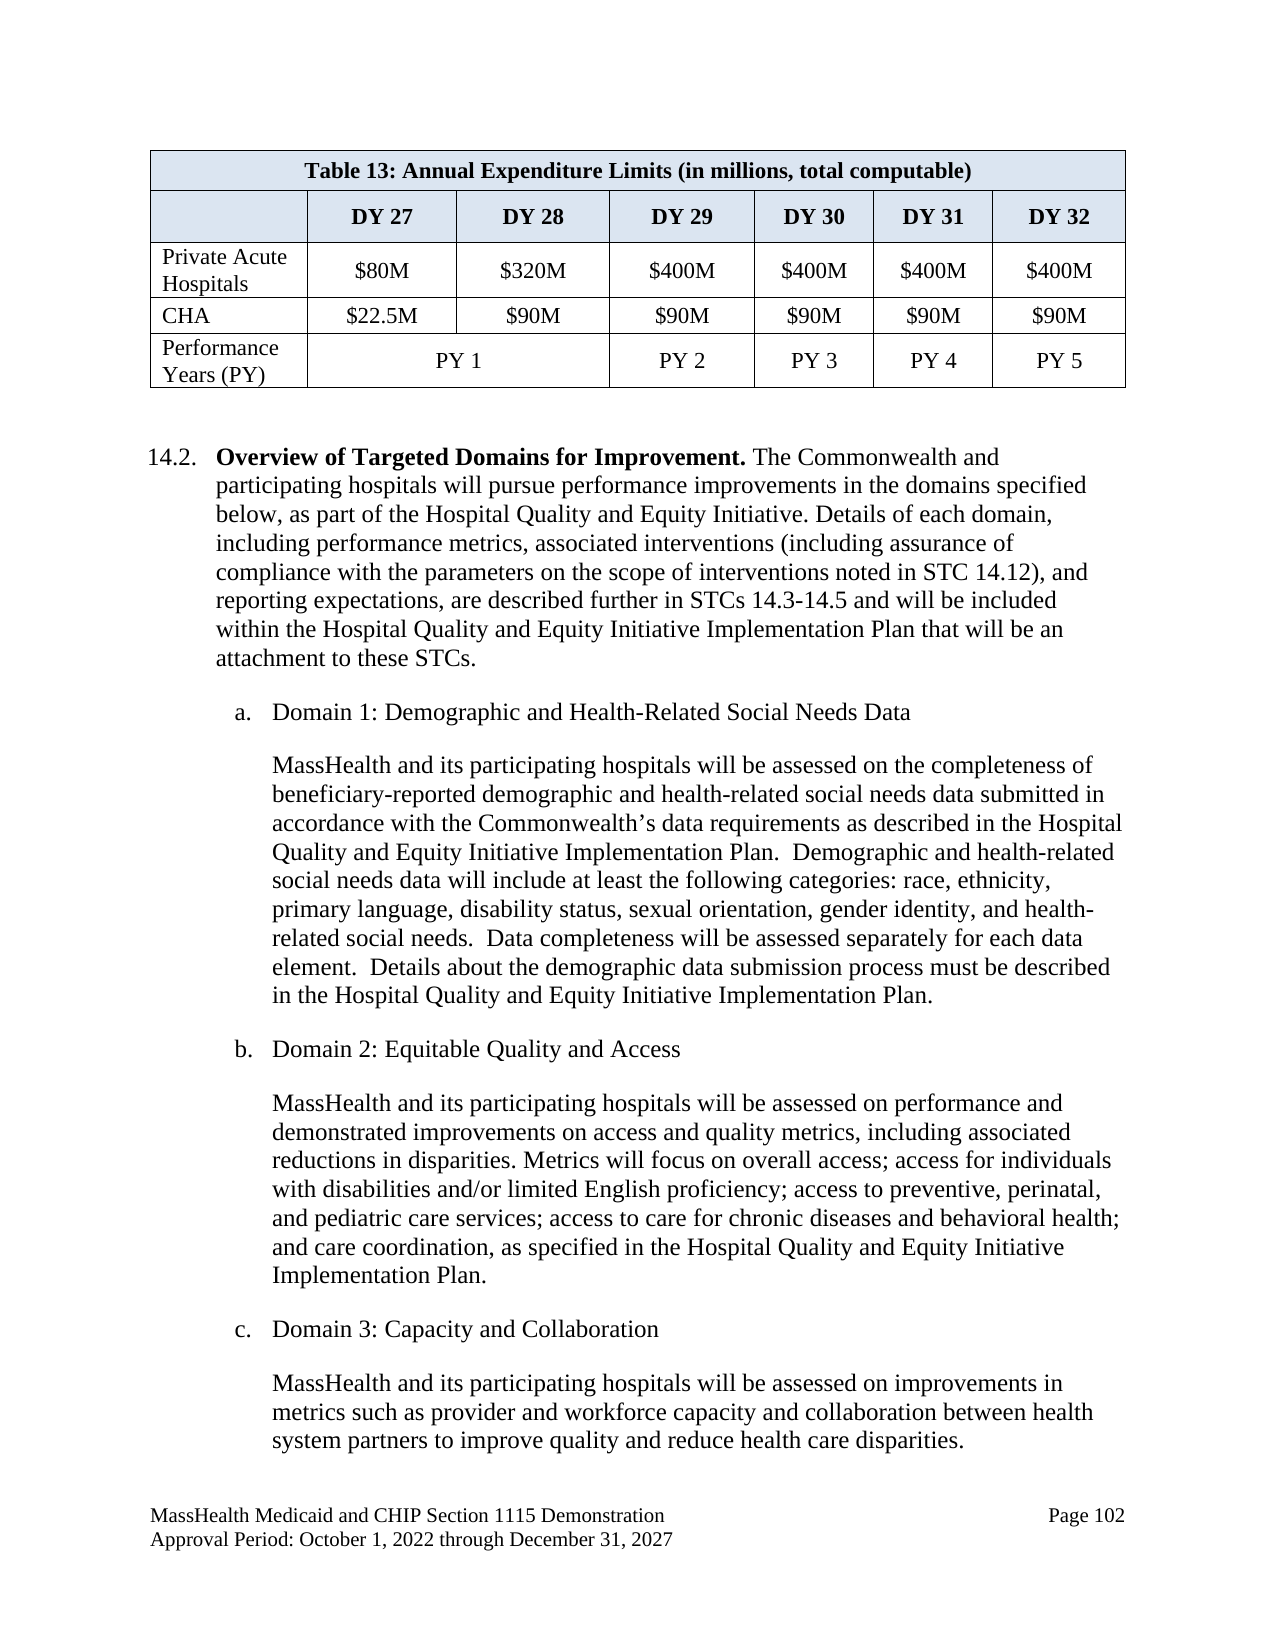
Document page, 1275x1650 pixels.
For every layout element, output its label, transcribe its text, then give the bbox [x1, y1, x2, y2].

table_cell DY 28 [457, 191, 609, 242]
table_cell PY 4 [874, 334, 992, 387]
table_cell DY 31 [874, 191, 992, 242]
table_header Table 13: Annual Expenditure Limits (in millions, total computable) [151, 151, 1125, 190]
table_cell $80M [308, 243, 456, 297]
table_cell $90M [457, 298, 609, 333]
table_cell $90M [993, 298, 1125, 333]
table_cell $320M [457, 243, 609, 297]
table_cell DY 32 [993, 191, 1125, 242]
table_cell $22.5M [308, 298, 456, 333]
table_cell $400M [610, 243, 754, 297]
table_cell $90M [755, 298, 873, 333]
table_cell Performance Years (PY) [151, 334, 307, 387]
table_cell $90M [610, 298, 754, 333]
table_cell DY 30 [755, 191, 873, 242]
list Domain 3: Capacity and Collaboration [234, 1314, 1125, 1343]
table_cell Private Acute Hospitals [151, 243, 307, 297]
table_cell $400M [755, 243, 873, 297]
table_cell CHA [151, 298, 307, 333]
table_cell DY 27 [308, 191, 456, 242]
table_cell DY 29 [610, 191, 754, 242]
list Domain 1: Demographic and Health-Related Social Needs Data [234, 697, 1125, 726]
list MassHealth and its participating hospitals will be assessed on the completeness of beneficiary-reported demographic and health-related social needs data submitted in accordance with the Commonwealth’s data requirements as described in the Hospital Quality and Equity Initiative Implementation Plan. Demographic and health-related social needs data will include at least the following categories: race, ethnicity, primary language, disability status, sexual orientation, gender identity, and health-related social needs. Data completeness will be assessed separately for each data element. Details about the demographic data submission process must be described in the Hospital Quality and Equity Initiative Implementation Plan. [272, 751, 1125, 1009]
list Overview of Targeted Domains for Improvement. The Commonwealth and participating hospitals will pursue performance improvements in the domains specified below, as part of the Hospital Quality and Equity Initiative. Details of each domain, including performance metrics, associated interventions (including assurance of compliance with the parameters on the scope of interventions noted in STC 14.12), and reporting expectations, are described further in STCs 14.3-14.5 and will be included within the Hospital Quality and Equity Initiative Implementation Plan that will be an attachment to these STCs. [197, 442, 1125, 672]
table_cell $400M [874, 243, 992, 297]
table_cell PY 2 [610, 334, 754, 387]
list Domain 2: Equitable Quality and Access [234, 1034, 1125, 1063]
table_cell $90M [874, 298, 992, 333]
list MassHealth and its participating hospitals will be assessed on performance and demonstrated improvements on access and quality metrics, including associated reductions in disparities. Metrics will focus on overall access; access for individuals with disabilities and/or limited English proficiency; access to preventive, perinatal, and pediatric care services; access to care for chronic diseases and behavioral health; and care coordination, as specified in the Hospital Quality and Equity Initiative Implementation Plan. [272, 1088, 1125, 1289]
table_cell [151, 191, 307, 242]
table_cell PY 5 [993, 334, 1125, 387]
list MassHealth and its participating hospitals will be assessed on improvements in metrics such as provider and workforce capacity and collaboration between health system partners to improve quality and reduce health care disparities. [272, 1368, 1125, 1454]
table_cell $400M [993, 243, 1125, 297]
table_cell PY 3 [755, 334, 873, 387]
table_cell PY 1 [308, 334, 609, 387]
